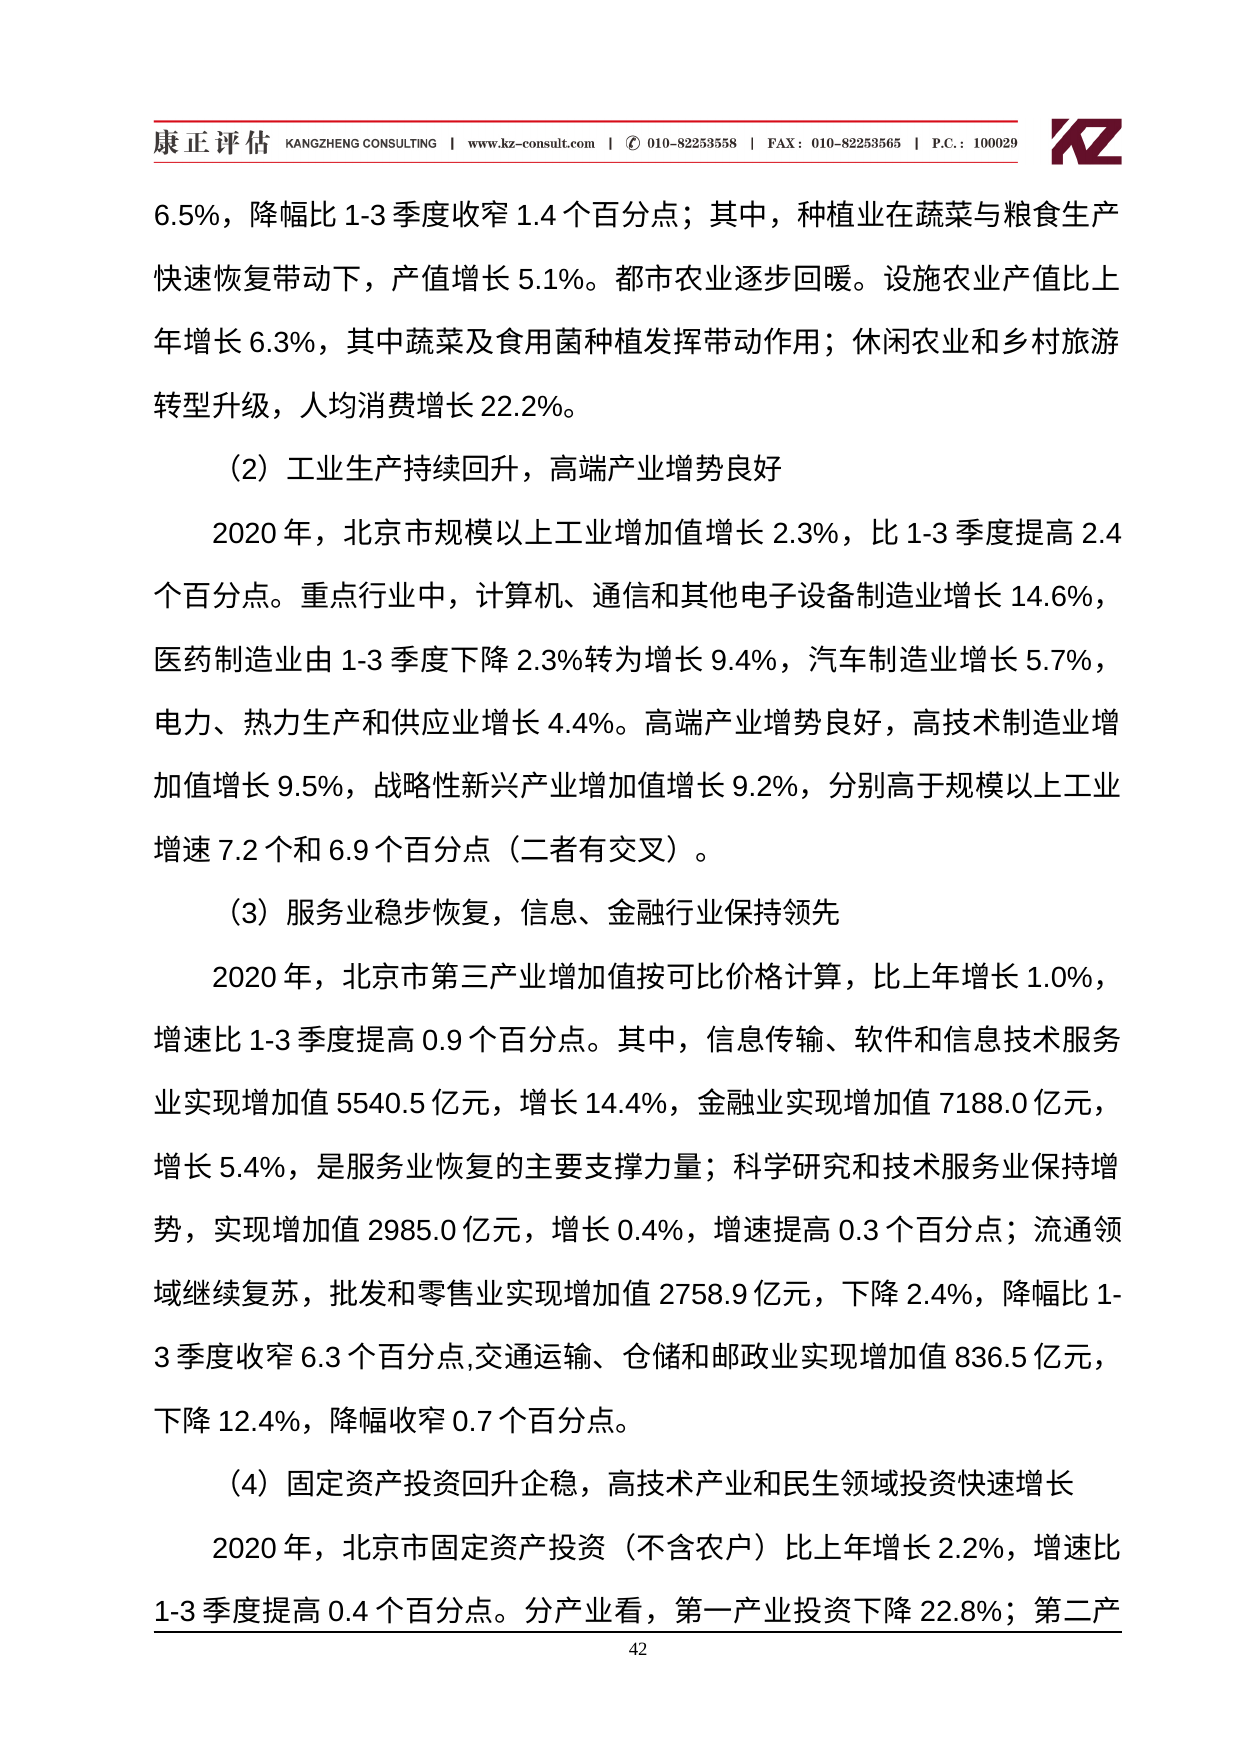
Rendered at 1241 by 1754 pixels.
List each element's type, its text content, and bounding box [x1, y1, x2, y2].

text （3）服务业稳步恢复，信息、金融行业保持领先 [153, 890, 1122, 932]
text 2020年，北京市规模以上工业增加值增长2.3%，比1-3季度提高2.4个百分点。重点行业中，计算机、通信和其他电子设备制造业增长14.6%，医药制造业由1-3季度下降2.3%转为增长9.4%，汽车制造业增长5.7%，电力、热力生产和供应业增长4.4%。高端产业增势良好，高技术制造业增加值增长9.5%，战略性新兴产业增加值增长9.2%，分别高于规模以上工业增速7.2个和6.9个百分点（二者有交叉）。 [153, 509, 1122, 869]
text （2）工业生产持续回升，高端产业增势良好 [153, 446, 1122, 488]
text （4）固定资产投资回升企稳，高技术产业和民生领域投资快速增长 [153, 1461, 1122, 1503]
text 2020年，北京市第三产业增加值按可比价格计算，比上年增长1.0%，增速比1-3季度提高0.9个百分点。其中，信息传输、软件和信息技术服务业实现增加值5540.5亿元，增长14.4%，金融业实现增加值7188.0亿元，增长5.4%，是服务业恢复的主要支撑力量；科学研究和技术服务业保持增势，实现增加值2985.0亿元，增长0.4%，增速提高0.3个百分点；流通领域继续复苏，批发和零售业实现增加值2758.9亿元，下降2.4%，降幅比1-3季度收窄6.3个百分点,交通运输、仓储和邮政业实现增加值836.5亿元，下降12.4%，降幅收窄0.7个百分点。 [153, 953, 1122, 1439]
picture [153, 118, 1122, 165]
